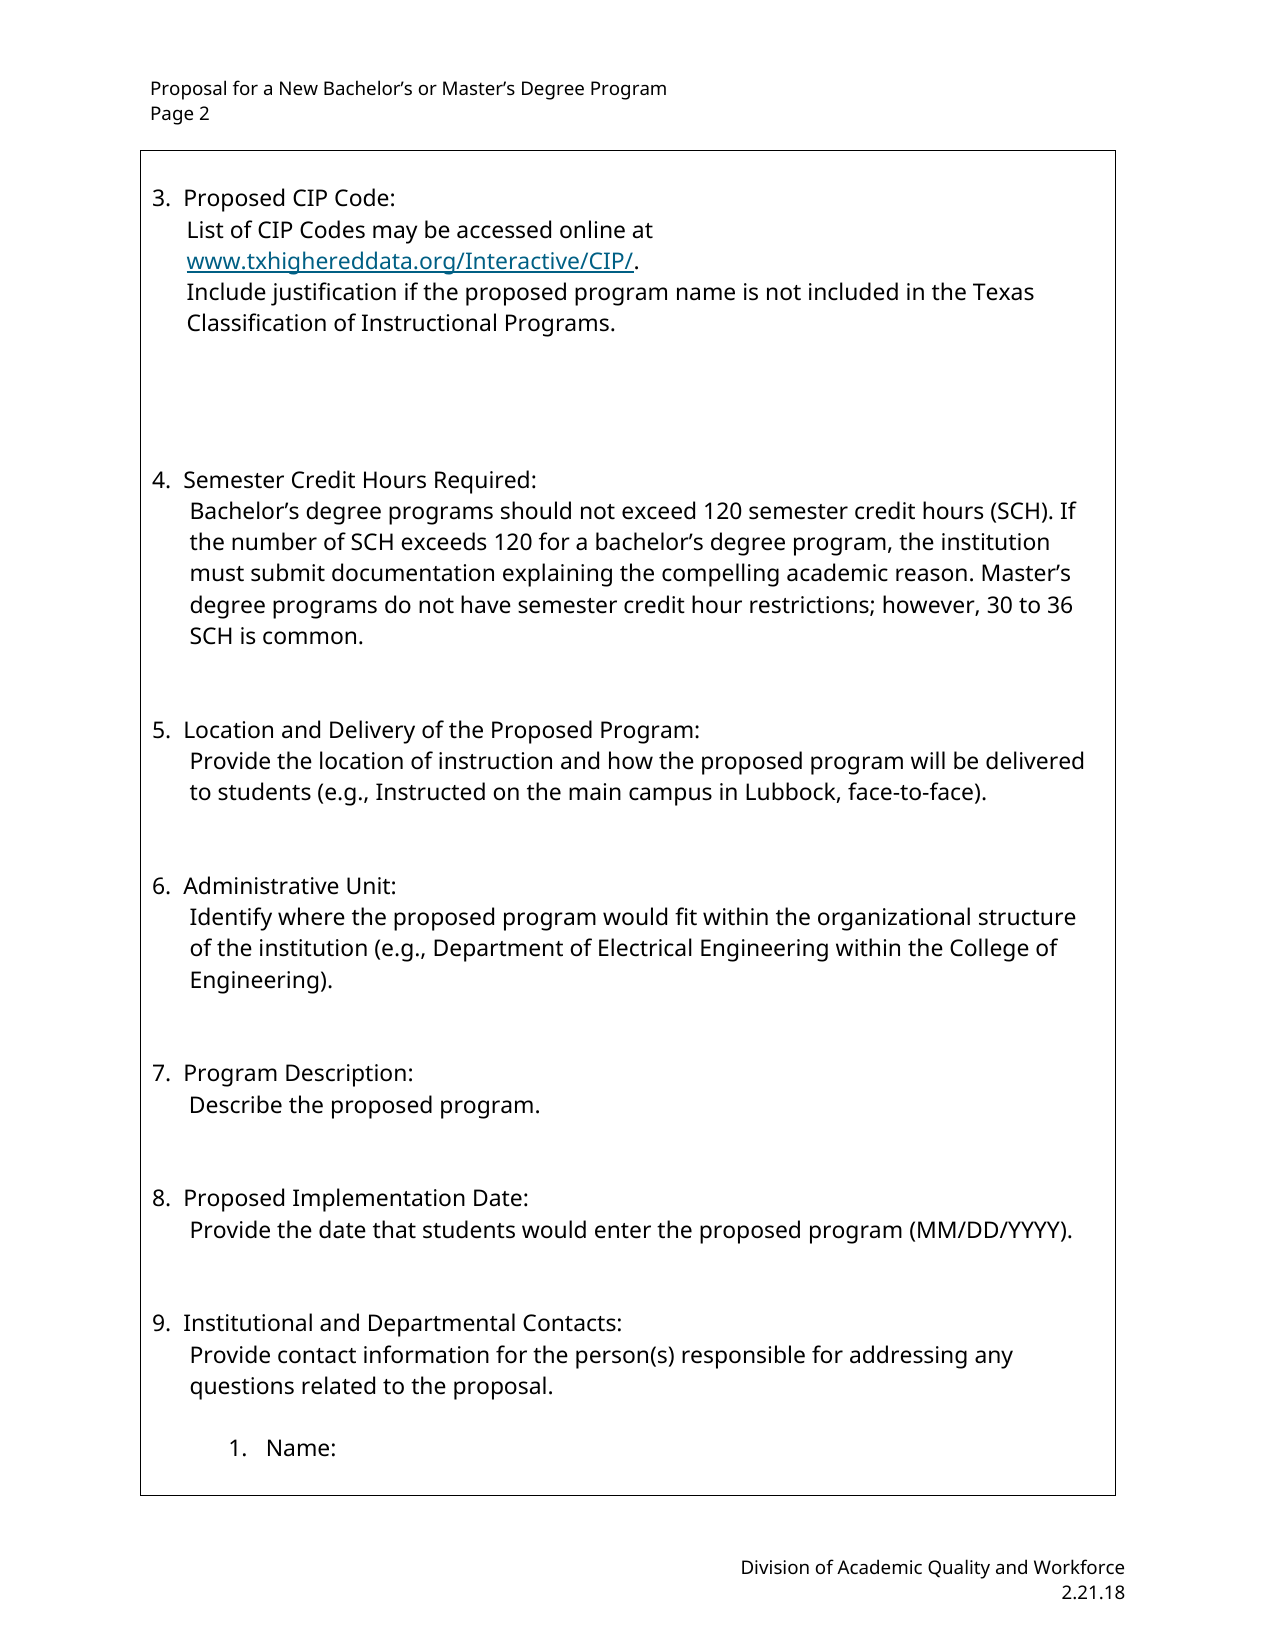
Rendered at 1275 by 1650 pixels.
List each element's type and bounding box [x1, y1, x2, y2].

table_cell [141, 151, 1115, 1495]
